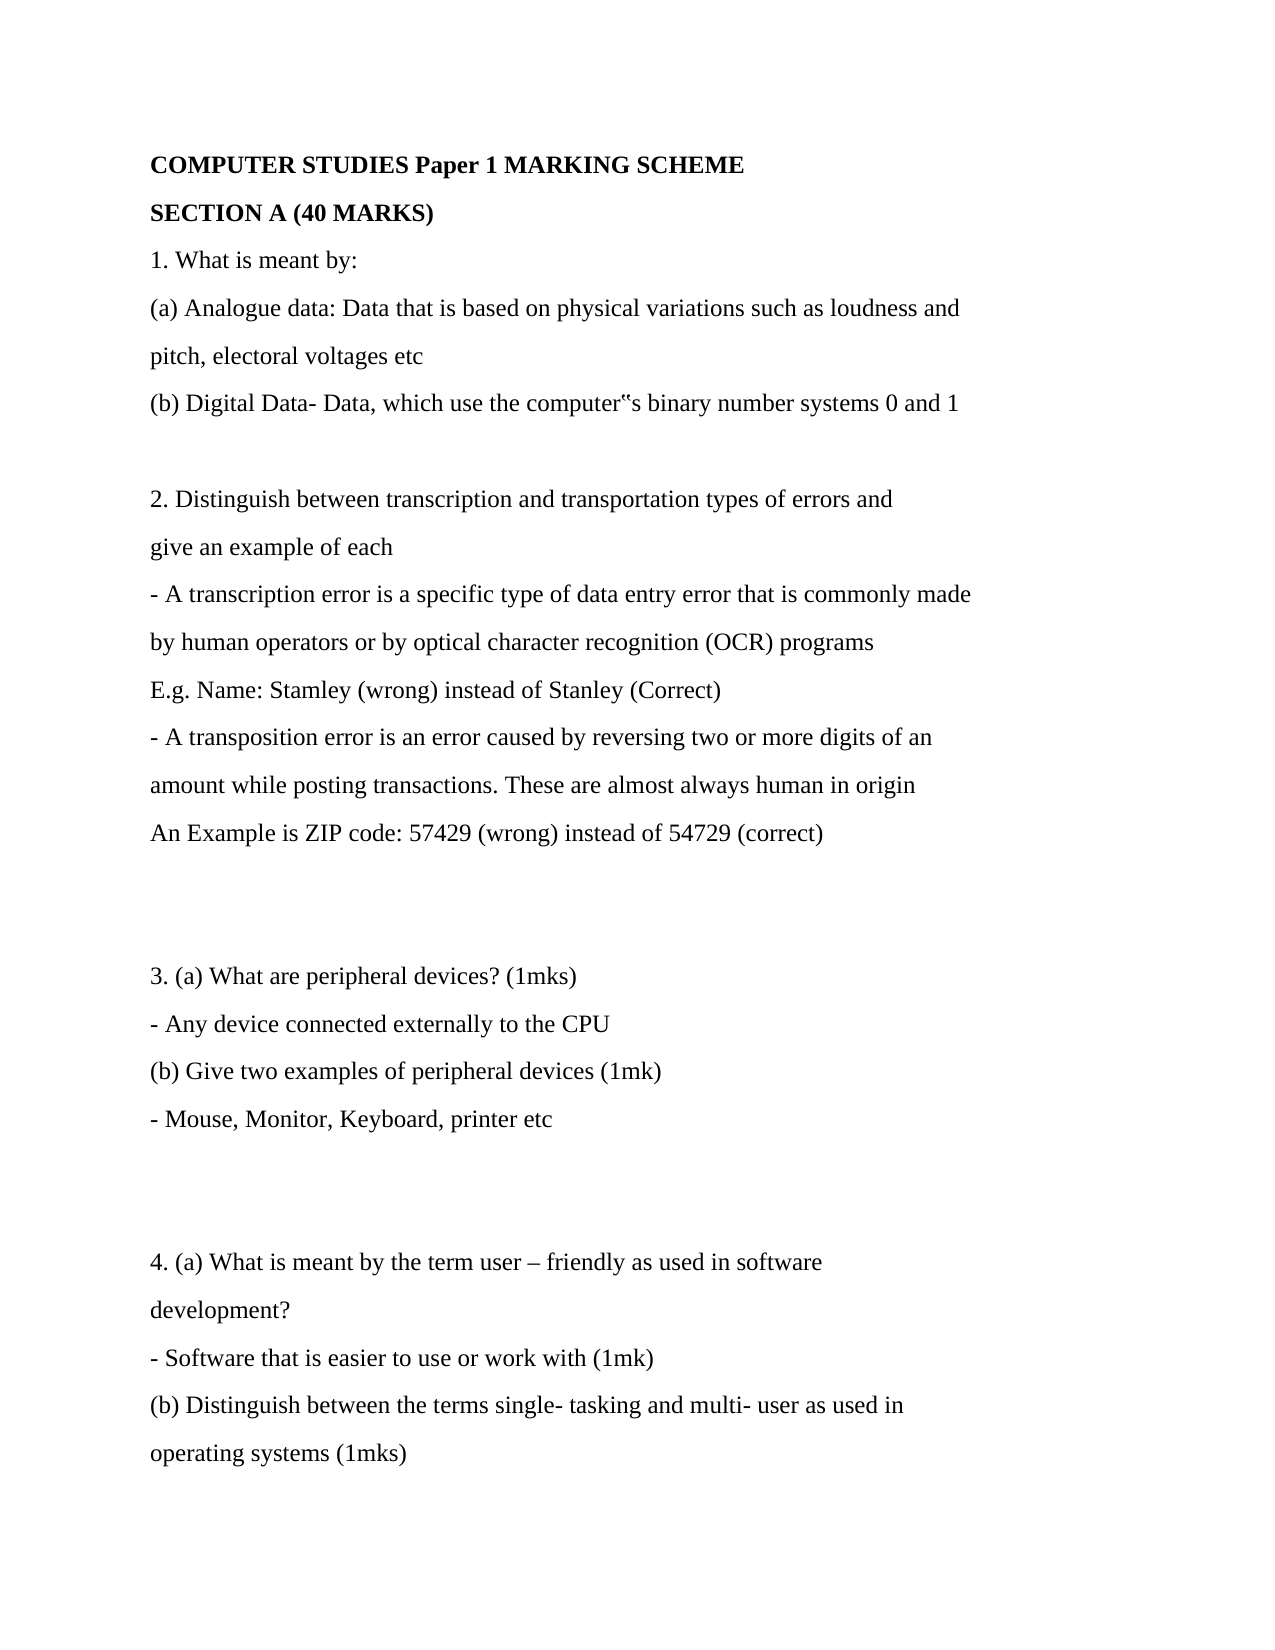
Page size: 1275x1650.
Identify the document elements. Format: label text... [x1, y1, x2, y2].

text (b) Distinguish between the terms single- tasking and multi- user as used in [150, 1390, 1125, 1419]
text (a) Analogue data: Data that is based on physical variations such as loudness and [150, 293, 1125, 322]
text - Software that is easier to use or work with (1mk) [150, 1343, 1125, 1371]
text SECTION A (40 MARKS) [150, 198, 1125, 226]
text 1. What is meant by: [150, 245, 1125, 274]
text - A transcription error is a specific type of data entry error that is commonly made [150, 579, 1125, 608]
text development? [150, 1295, 1125, 1324]
text (b) Give two examples of peripheral devices (1mk) [150, 1056, 1125, 1085]
text E.g. Name: Stamley (wrong) instead of Stanley (Correct) [150, 675, 1125, 703]
text 2. Distinguish between transcription and transportation types of errors and [150, 484, 1125, 513]
text COMPUTER STUDIES Paper 1 MARKING SCHEME [150, 150, 1125, 179]
text An Example is ZIP code: 57429 (wrong) instead of 54729 (correct) [150, 818, 1125, 847]
text (b) Digital Data- Data, which use the computer‟s binary number systems 0 and 1 [150, 388, 1125, 417]
text - Any device connected externally to the CPU [150, 1009, 1125, 1037]
text 3. (a) What are peripheral devices? (1mks) [150, 961, 1125, 990]
text - Mouse, Monitor, Keyboard, printer etc [150, 1104, 1125, 1133]
text give an example of each [150, 532, 1125, 560]
text operating systems (1mks) [150, 1438, 1125, 1467]
text 4. (a) What is meant by the term user – friendly as used in software [150, 1247, 1125, 1276]
text by human operators or by optical character recognition (OCR) programs [150, 627, 1125, 656]
text pitch, electoral voltages etc [150, 341, 1125, 369]
text - A transposition error is an error caused by reversing two or more digits of an [150, 722, 1125, 751]
text amount while posting transactions. These are almost always human in origin [150, 770, 1125, 799]
